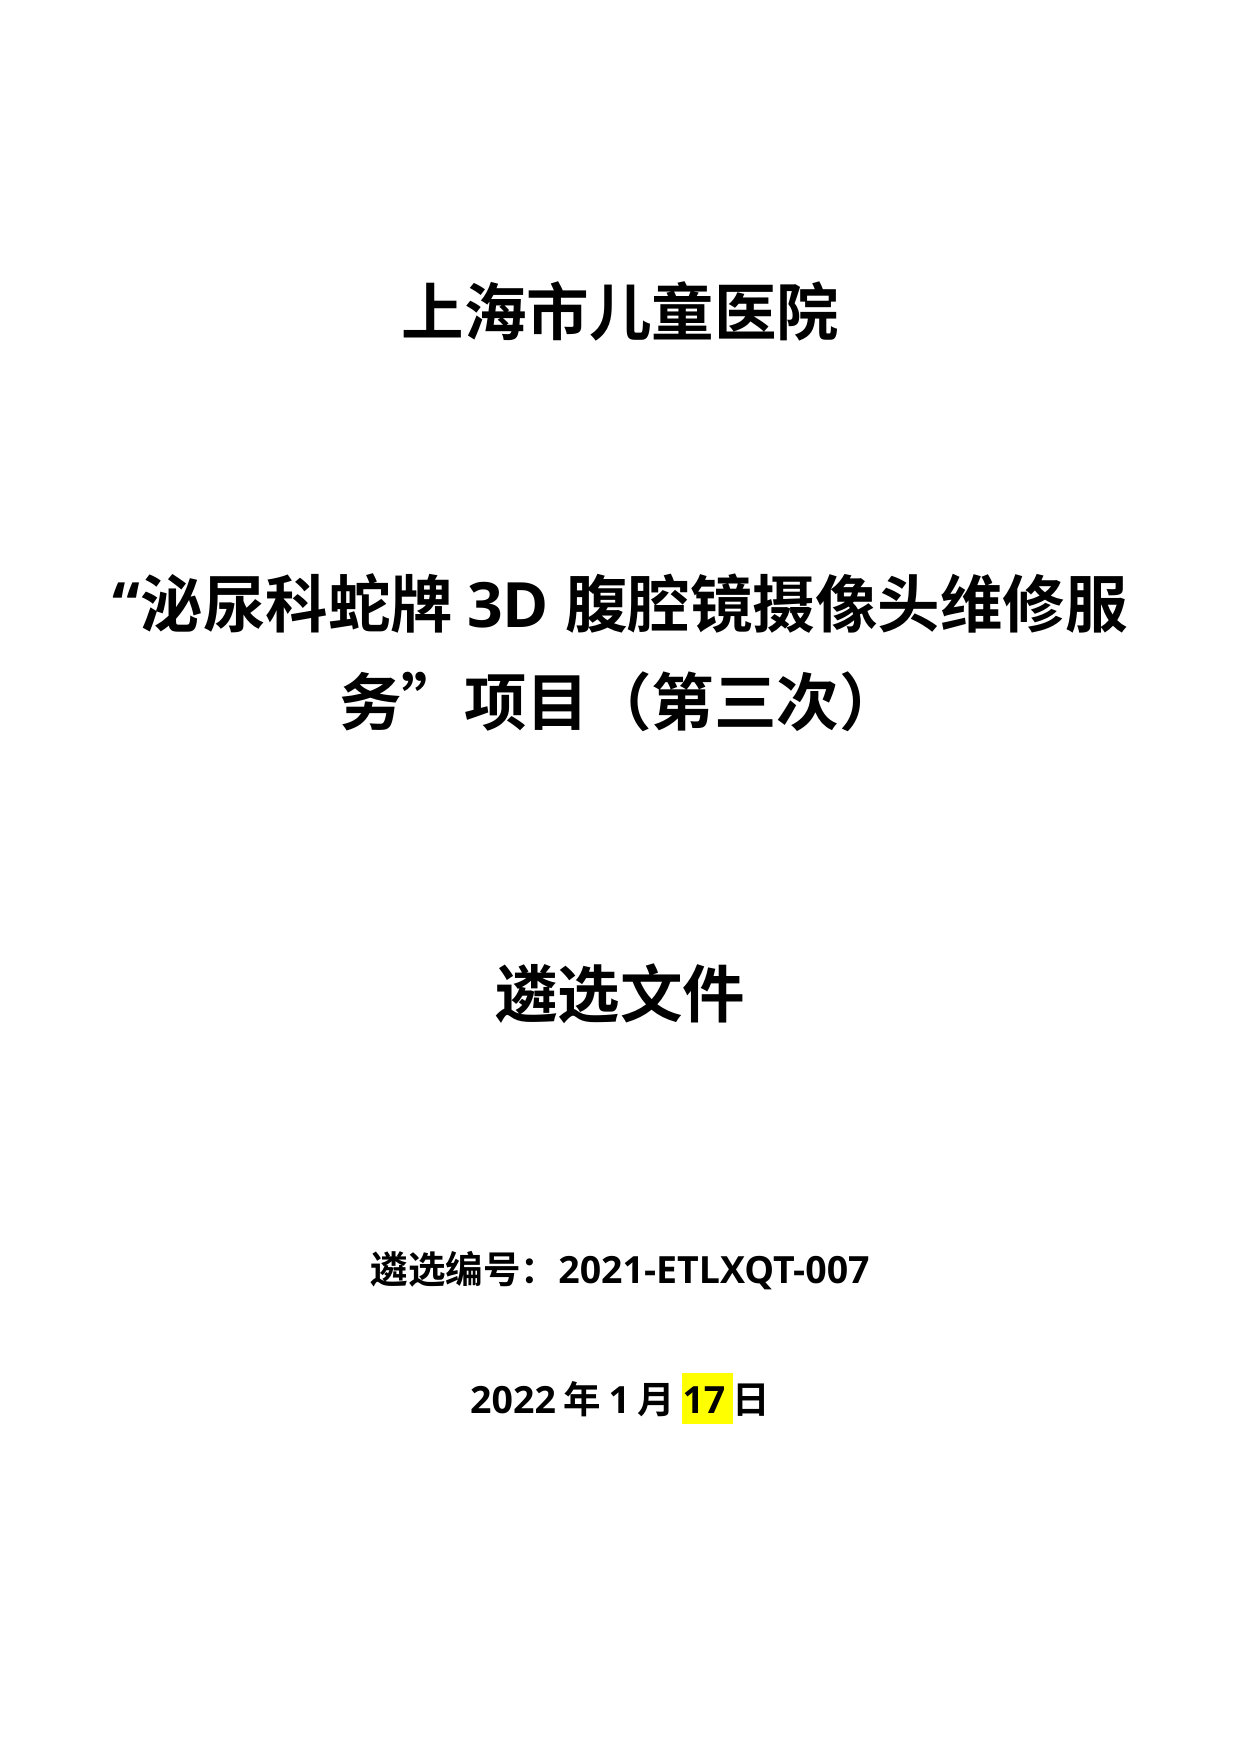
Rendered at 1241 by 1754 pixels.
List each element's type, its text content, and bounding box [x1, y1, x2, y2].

text 上海市儿童医院 [112, 259, 1128, 357]
text 2022年1月17日 [112, 1364, 1128, 1429]
text 遴选编号：2021-ETLXQT-007 [112, 1234, 1128, 1299]
text “泌尿科蛇牌 3D 腹腔镜摄像头维修服务”项目（第三次） [112, 552, 1128, 747]
text 遴选文件 [112, 942, 1128, 1039]
